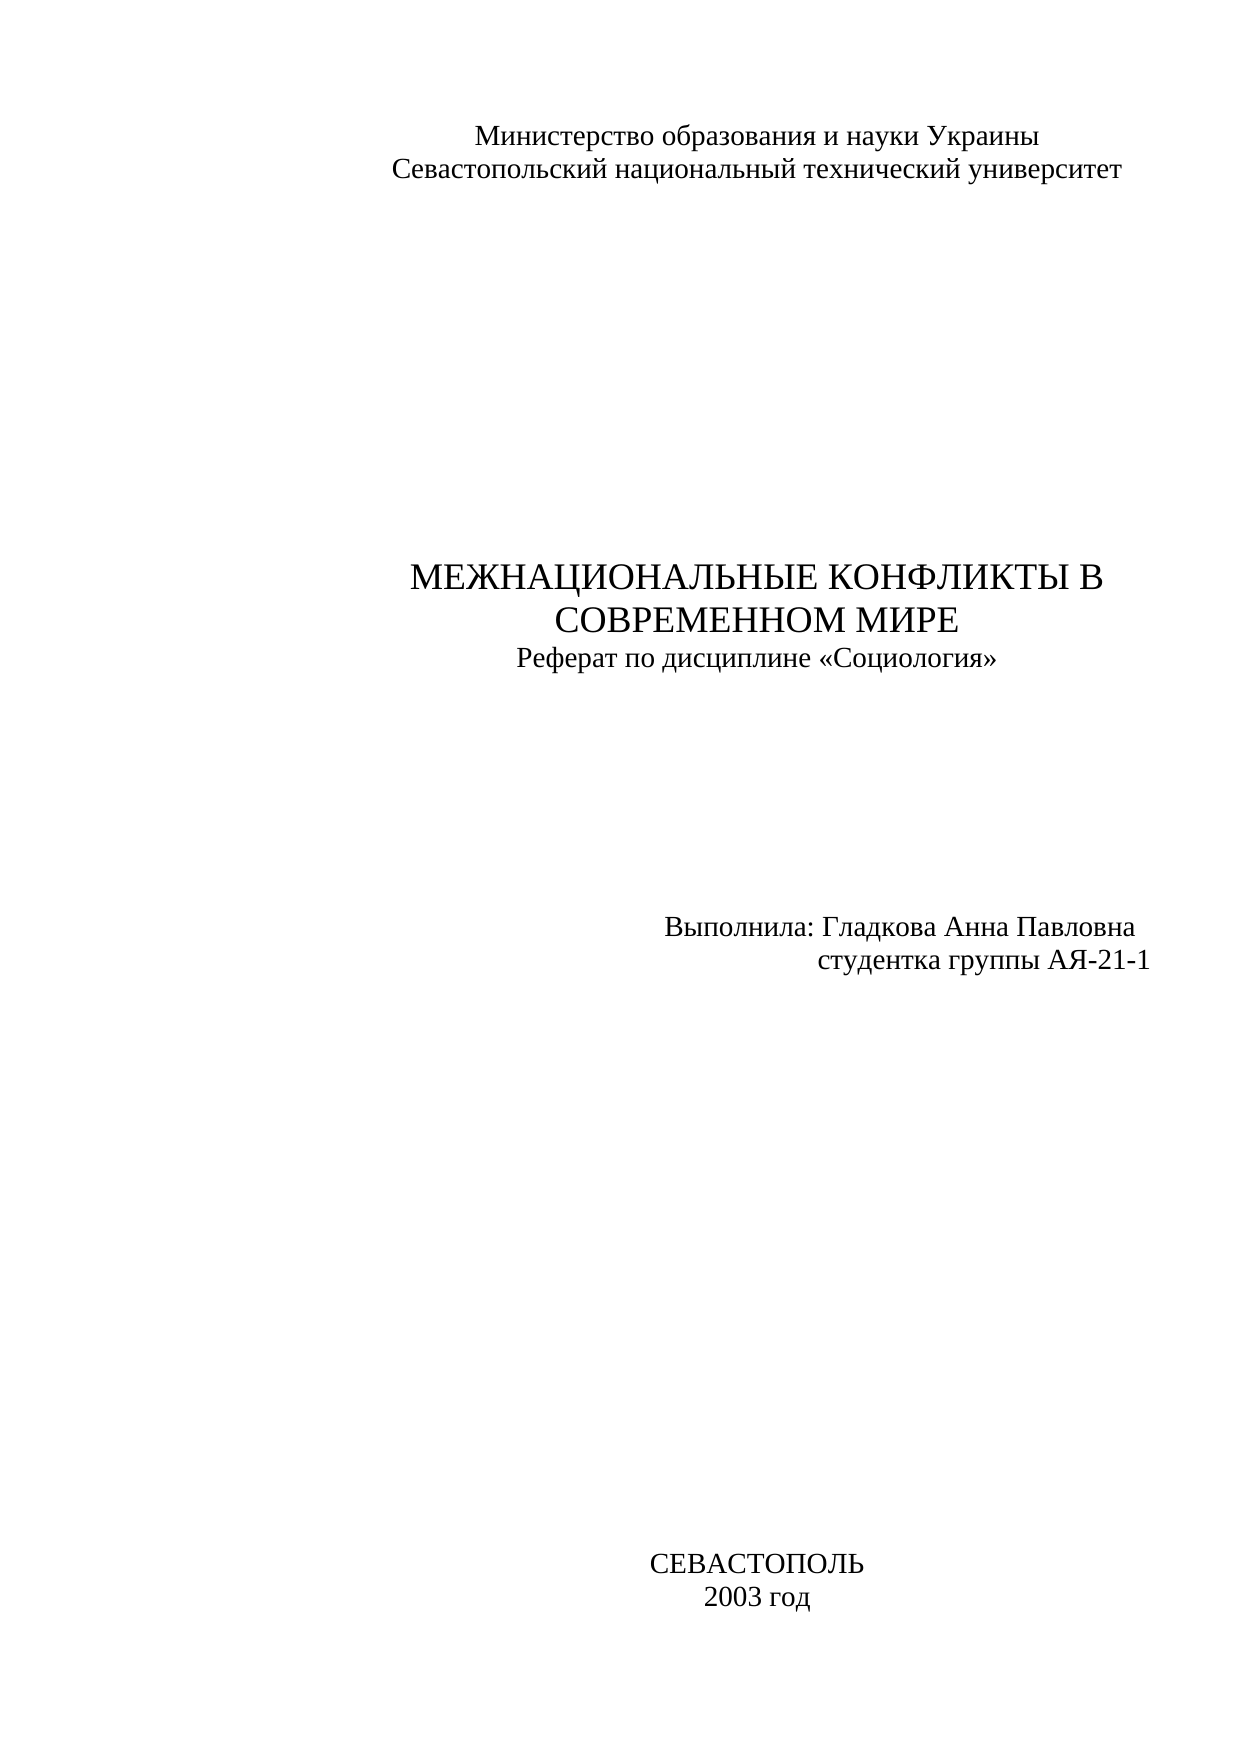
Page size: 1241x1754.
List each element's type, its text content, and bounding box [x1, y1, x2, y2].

title 2003 год [333, 1579, 1181, 1613]
title Севастопольский национальный технический университет [333, 152, 1181, 185]
title МЕЖНАЦИОНАЛЬНЫЕ КОНФЛИКТЫ В СОВРЕМЕННОМ МИРЕ [333, 554, 1181, 640]
title студентка группы АЯ-21-1 [333, 942, 1181, 976]
title Выполнила: Гладкова Анна Павловна [333, 909, 1181, 942]
title СЕВАСТОПОЛЬ [333, 1546, 1181, 1579]
title Реферат по дисциплине «Социология» [333, 640, 1181, 674]
title Министерство образования и науки Украины [333, 118, 1181, 152]
